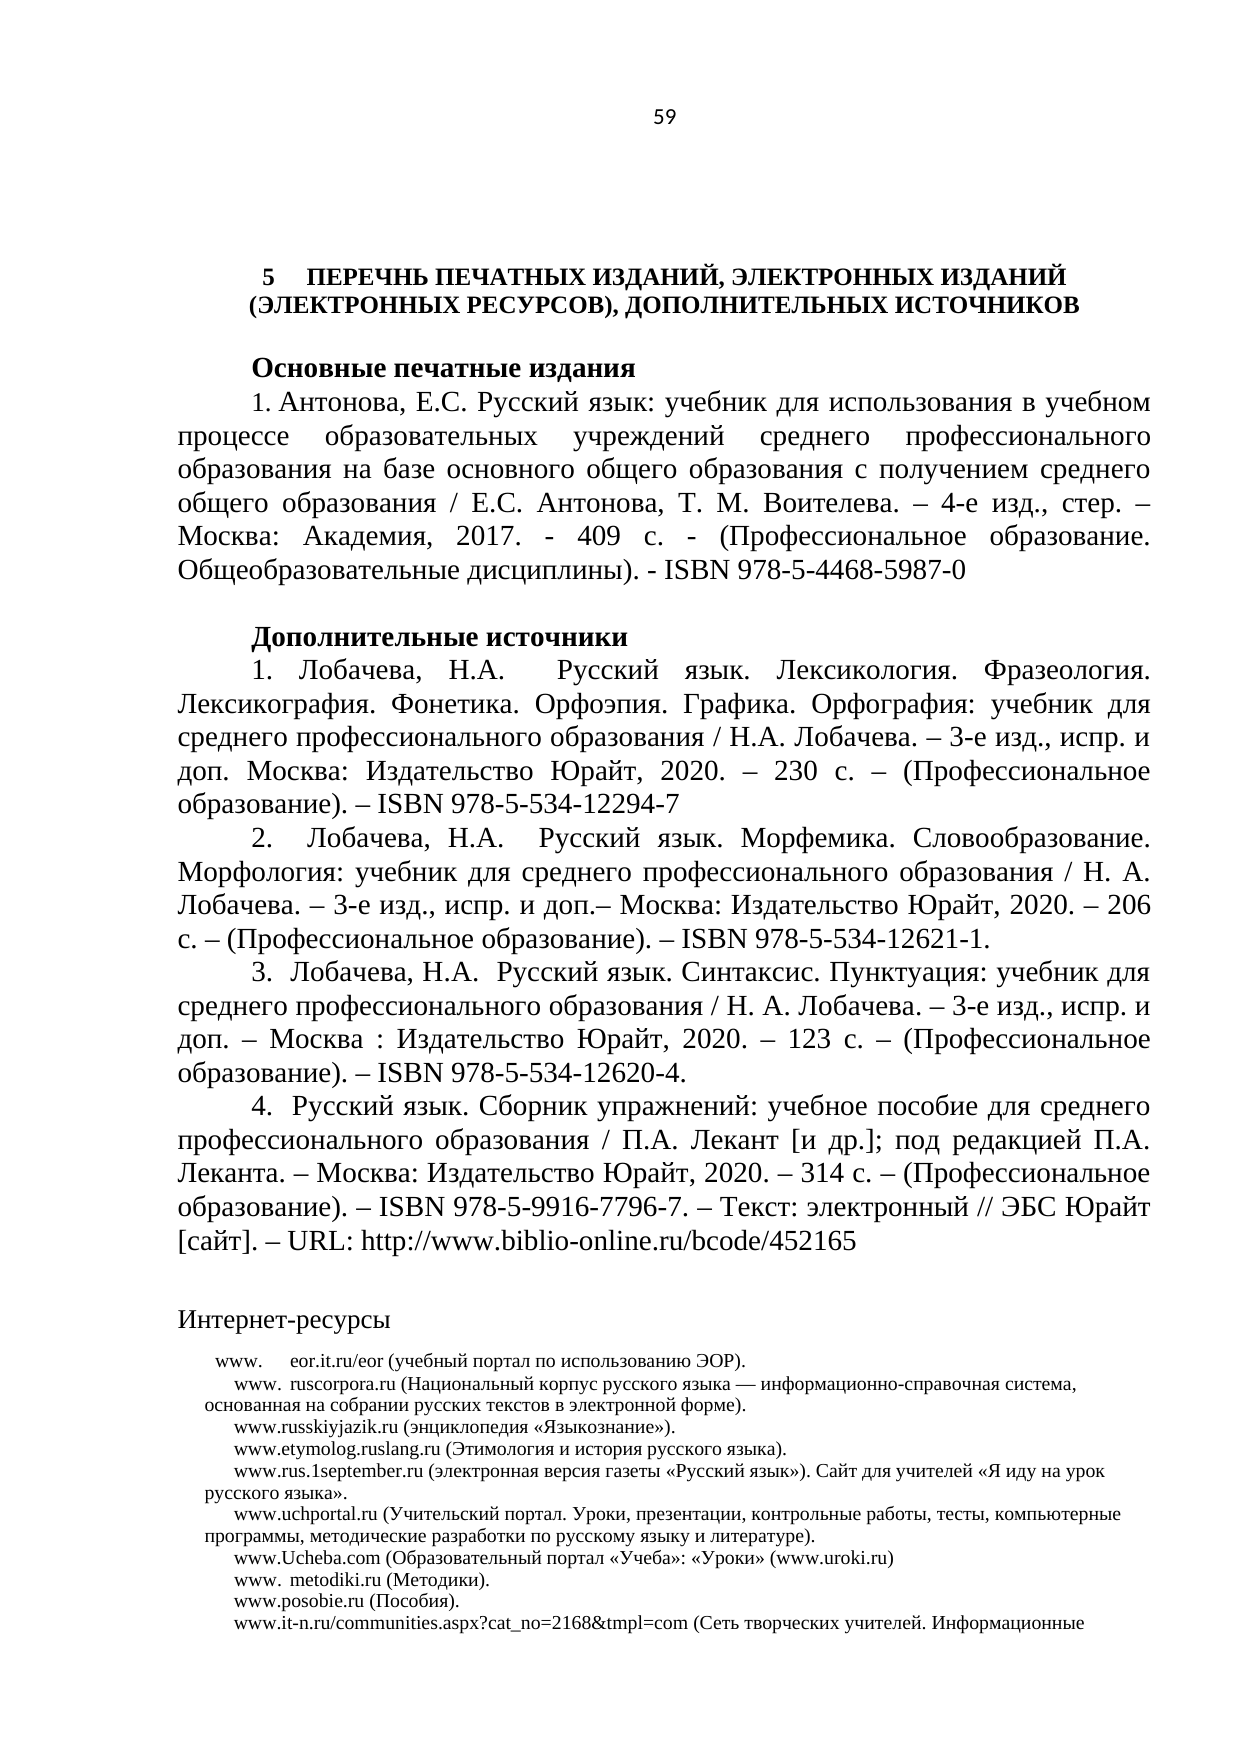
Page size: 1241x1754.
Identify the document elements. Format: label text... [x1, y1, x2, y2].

text www.uchportal.ru (Учительский портал. Уроки, презентации, контрольные работы, тесты, компьютерные программы, методические разработки по русскому языку и литературе). [204, 1503, 1152, 1547]
text www.rus.1september.ru (электронная версия газеты «Русский язык»). Сайт для учителей «Я иду на урок русского языка». [204, 1460, 1152, 1503]
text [233, 1612, 1152, 1634]
text 1. Лобачева, Н.А. Русский язык. Лексикология. Фразеология. Лексикография. Фонетика. Орфоэпия. Графика. Орфография: учебник для среднего профессионального образования / Н.А. Лобачева. – 3-е изд., испр. и доп. Москва: Издательство Юрайт, 2020. – 230 с. – (Профессиональное образование). – ISBN 978-5-534-12294-7 [177, 652, 1152, 820]
list ПЕРЕЧНЬ ПЕЧАТНЫХ ИЗДАНИЙ, ЭЛЕКТРОННЫХ ИЗДАНИЙ (ЭЛЕКТРОННЫХ РЕСУРСОВ), ДОПОЛНИТЕЛЬНЫХ ИСТОЧНИКОВ [177, 262, 1152, 319]
text www.russkiyjazik.ru (энциклопедия «Языкознание»). [233, 1416, 1152, 1438]
text 3. Лобачева, Н.А. Русский язык. Синтаксис. Пунктуация: учебник для среднего профессионального образования / Н. А. Лобачева. – 3-е изд., испр. и доп. – Москва : Издательство Юрайт, 2020. – 123 с. – (Профессиональное образование). – ISBN 978-5-534-12620-4. [177, 954, 1152, 1088]
text Дополнительные источники [177, 619, 1152, 652]
list Антонова, Е.С. Русский язык: учебник для использования в учебном процессе образовательных учреждений среднего профессионального образования на базе основного общего образования с получением среднего общего образования / Е.С. Антонова, Т. М. Воителева. – 4-е изд., стер. – Москва: Академия, 2017. - 409 с. - (Профессиональное образование. Общеобразовательные дисциплины). - ISBN 978-5-4468-5987-0 [177, 384, 1152, 585]
text 2. Лобачева, Н.А. Русский язык. Морфемика. Словообразование. Морфология: учебник для среднего профессионального образования / Н. А. Лобачева. – 3-е изд., испр. и доп.– Москва: Издательство Юрайт, 2020. – 206 с. – (Профессиональное образование). – ISBN 978-5-534-12621-1. [177, 820, 1152, 954]
list metodiki.ru (Методики). www.posobie.ru (Пособия). [233, 1569, 554, 1612]
text www.Ucheba.com (Образовательный портал «Учеба»: «Уроки» (www.uroki.ru) [233, 1547, 1152, 1569]
text www.etymolog.ruslang.ru (Этимология и история русского языка). [233, 1438, 1152, 1460]
list eor.it.ru/eor (учебный портал по использованию ЭОР). [215, 1349, 1152, 1372]
text Интернет-ресурсы [177, 1303, 1152, 1334]
text Основные печатные издания [177, 351, 1152, 384]
text 4. Русский язык. Сборник упражнений: учебное пособие для среднего профессионального образования / П.А. Лекант [и др.]; под редакцией П.А. Леканта. – Москва: Издательство Юрайт, 2020. – 314 с. – (Профессиональное образование). – ISBN 978-5-9916-7796-7. – Текст: электронный // ЭБС Юрайт [сайт]. – URL: http://www.biblio-online.ru/bcode/452165 [177, 1088, 1152, 1256]
list ruscorpora.ru (Национальный корпус русского языка — информационно-справочная система, основанная на собрании русских текстов в электронной форме). [204, 1373, 1152, 1416]
